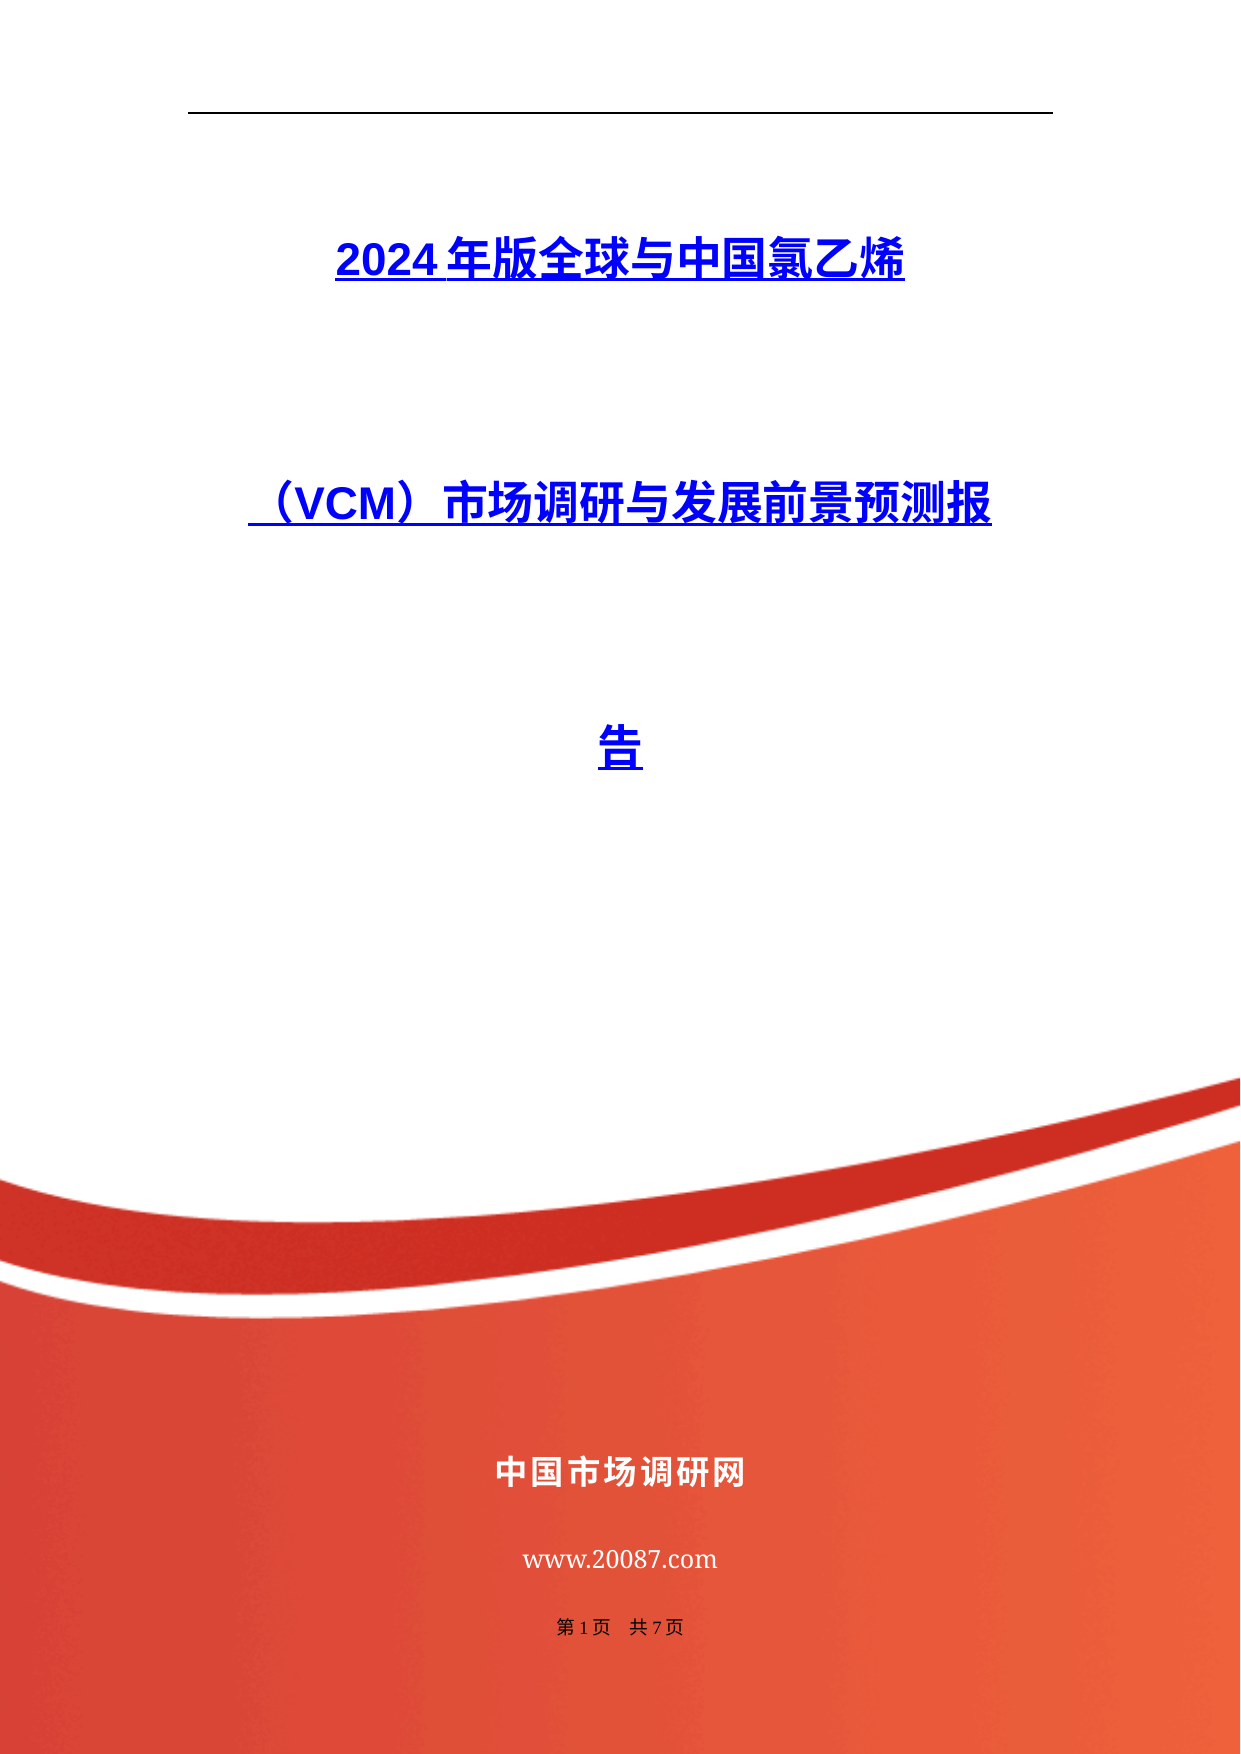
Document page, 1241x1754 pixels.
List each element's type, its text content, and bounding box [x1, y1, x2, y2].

text www.20087.com [187, 1526, 1053, 1591]
subtitle 中国市场调研网 [187, 1437, 1053, 1502]
picture [0, 1006, 1241, 1754]
table_header 2024年版全球与中国氯乙烯（VCM）市场调研与发展前景预测报告 [188, 207, 1053, 871]
